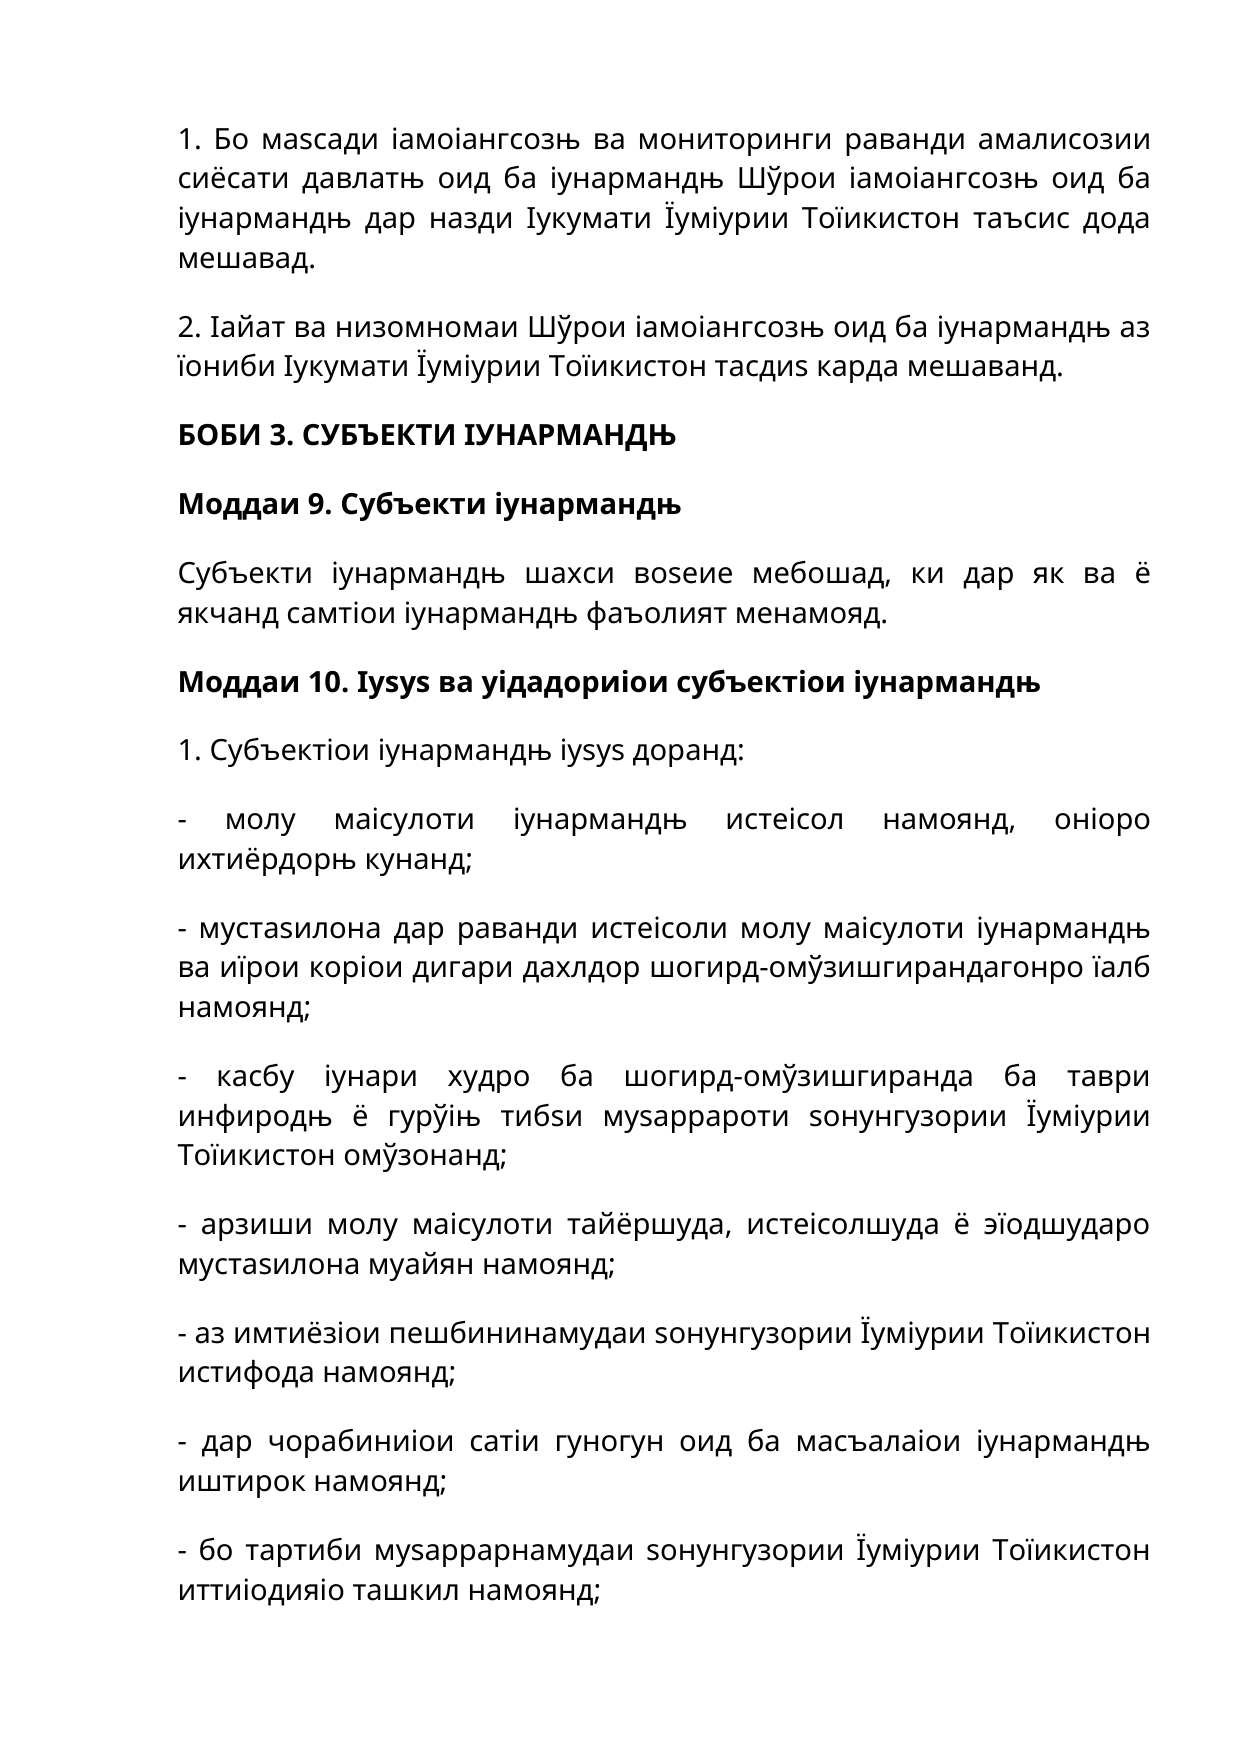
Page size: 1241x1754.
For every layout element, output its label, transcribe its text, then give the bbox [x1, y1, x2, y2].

text - касбу іунари худро ба шогирд-омўзишгиранда ба таври инфиродњ ё гурўіњ тибѕи муѕаррароти ѕонунгузории Їуміурии Тоїикистон омўзонанд; [177, 1055, 1152, 1174]
text 1. Субъектіои іунармандњ іуѕуѕ доранд: [177, 730, 1152, 769]
text Субъекти іунармандњ шахси воѕеие мебошад, ки дар як ва ё якчанд самтіои іунармандњ фаъолият менамояд. [177, 552, 1152, 632]
text Моддаи 10. Іуѕуѕ ва уідадориіои субъектіои іунармандњ [177, 661, 1152, 701]
text 1. Бо маѕсади іамоіангсозњ ва мониторинги раванди амалисозии сиёсати давлатњ оид ба іунармандњ Шўрои іамоіангсозњ оид ба іунармандњ дар назди Іукумати Їуміурии Тоїикистон таъсис дода мешавад. [177, 118, 1152, 277]
text - бо тартиби муѕаррарнамудаи ѕонунгузории Їуміурии Тоїикистон иттиіодияіо ташкил намоянд; [177, 1529, 1152, 1608]
text - молу маісулоти іунармандњ истеісол намоянд, оніоро ихтиёрдорњ кунанд; [177, 798, 1152, 878]
text Моддаи 9. Субъекти іунармандњ [177, 483, 1152, 523]
text - аз имтиёзіои пешбининамудаи ѕонунгузории Їуміурии Тоїикистон истифода намоянд; [177, 1312, 1152, 1391]
text 2. Іайат ва низомномаи Шўрои іамоіангсозњ оид ба іунармандњ аз їониби Іукумати Їуміурии Тоїикистон тасдиѕ карда мешаванд. [177, 306, 1152, 385]
text - мустаѕилона дар раванди истеісоли молу маісулоти іунармандњ ва иїрои коріои дигари дахлдор шогирд-омўзишгирандагонро їалб намоянд; [177, 907, 1152, 1026]
text - арзиши молу маісулоти тайёршуда, истеісолшуда ё эїодшударо мустаѕилона муайян намоянд; [177, 1203, 1152, 1283]
text - дар чорабиниіои сатіи гуногун оид ба масъалаіои іунармандњ иштирок намоянд; [177, 1421, 1152, 1500]
text БОБИ 3. СУБЪЕКТИ ІУНАРМАНДЊ [177, 414, 1152, 454]
